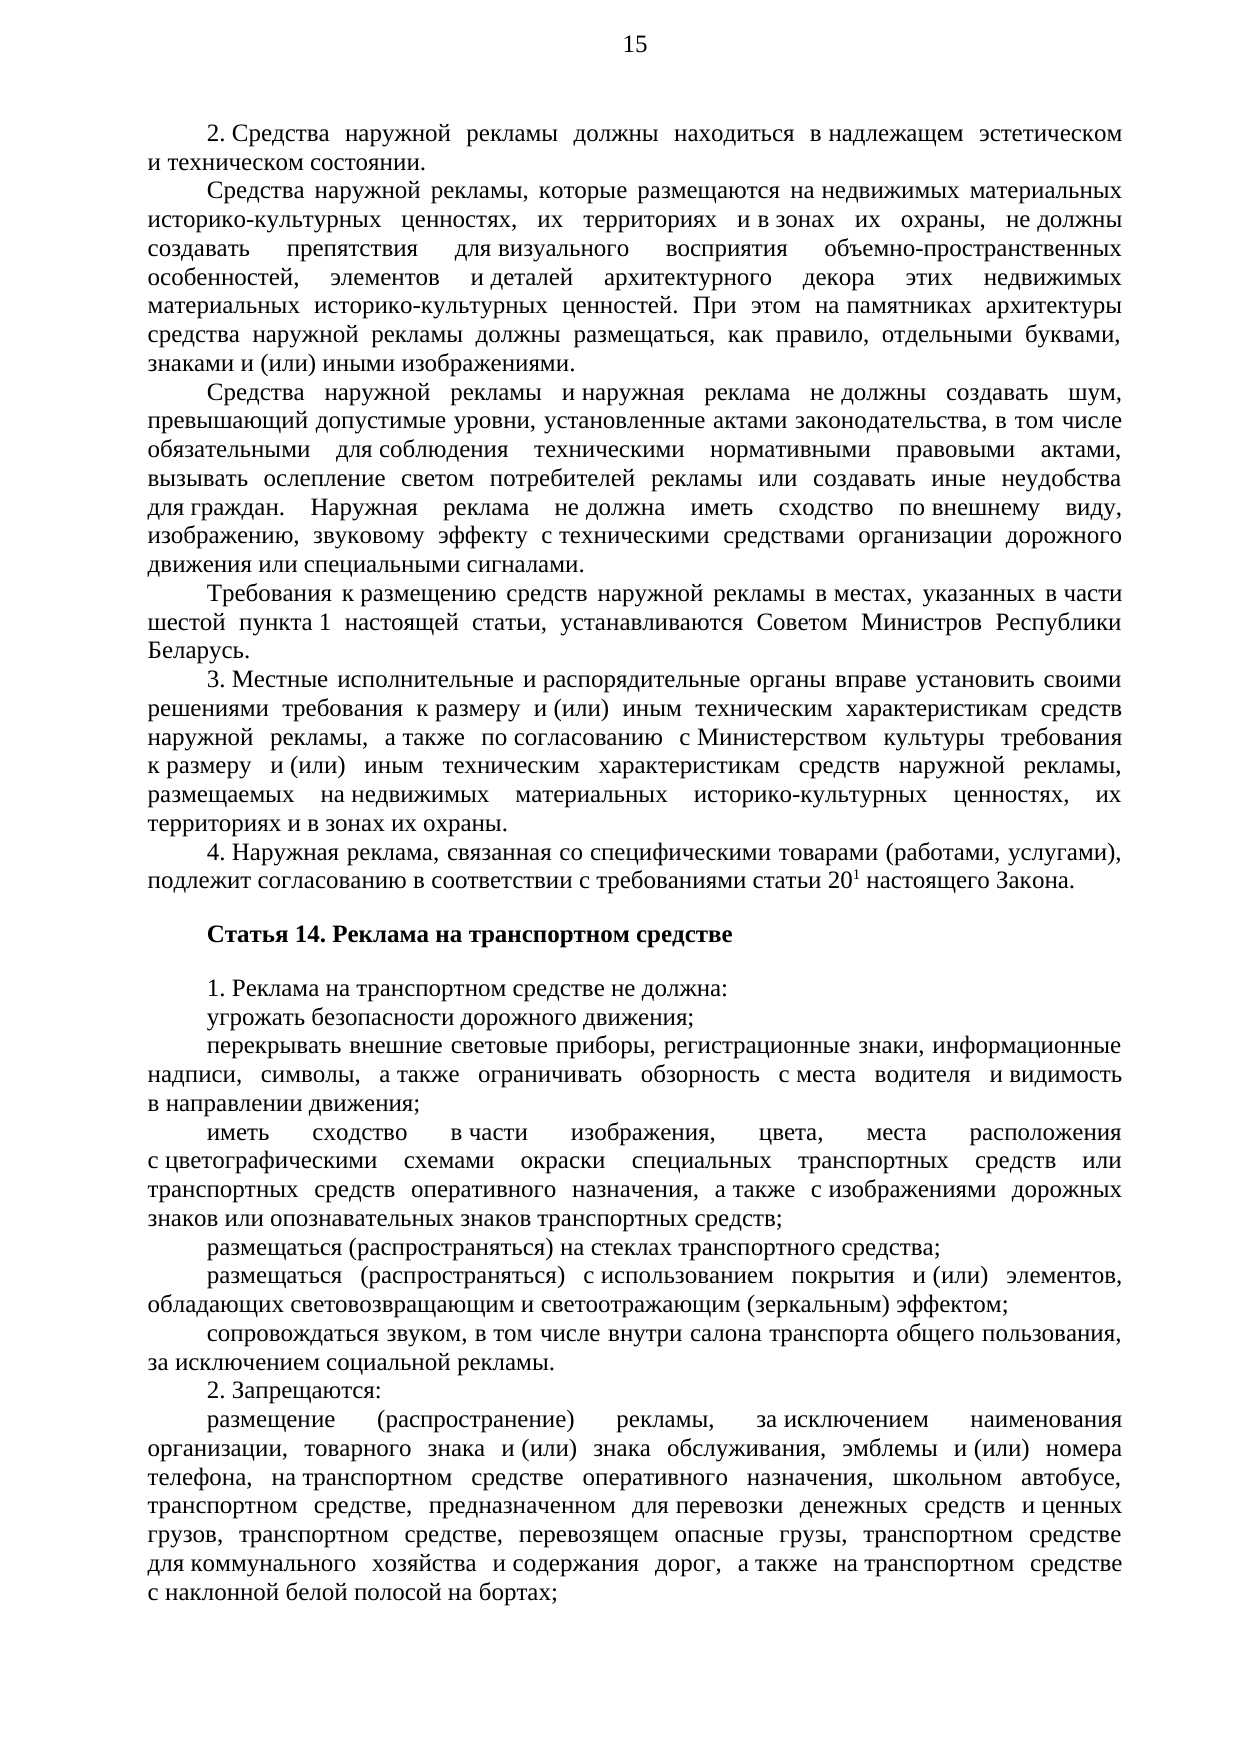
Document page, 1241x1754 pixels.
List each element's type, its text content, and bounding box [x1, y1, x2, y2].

text размещаться (распространяться) с использованием покрытия и (или) элементов, обладающих световозвращающим и светоотражающим (зеркальным) эффектом; [147, 1261, 1122, 1318]
text 2. Запрещаются: [147, 1376, 1122, 1404]
text 3. Местные исполнительные и распорядительные органы вправе установить своими решениями требования к размеру и (или) иным техническим характеристикам средств наружной рекламы, а также по согласованию с Министерством культуры требования к размеру и (или) иным техническим характеристикам средств наружной рекламы, размещаемых на недвижимых материальных историко-культурных ценностях, их территориях и в зонах их охраны. [147, 664, 1122, 837]
text сопровождаться звуком, в том числе внутри салона транспорта общего пользования, за исключением социальной рекламы. [147, 1318, 1122, 1376]
text размещение (распространение) рекламы, за исключением наименования организации, товарного знака и (или) знака обслуживания, эмблемы и (или) номера телефона, на транспортном средстве оперативного назначения, школьном автобусе, транспортном средстве, предназначенном для перевозки денежных средств и ценных грузов, транспортном средстве, перевозящем опасные грузы, транспортном средстве для коммунального хозяйства и содержания дорог, а также на транспортном средстве с наклонной белой полосой на бортах; [147, 1404, 1122, 1606]
text Средства наружной рекламы, которые размещаются на недвижимых материальных историко-культурных ценностях, их территориях и в зонах их охраны, не должны создавать препятствия для визуального восприятия объемно-пространственных особенностей, элементов и деталей архитектурного декора этих недвижимых материальных историко-культурных ценностей. При этом на памятниках архитектуры средства наружной рекламы должны размещаться, как правило, отдельными буквами, знаками и (или) иными изображениями. [147, 176, 1122, 377]
text размещаться (распространяться) на стеклах транспортного средства; [147, 1232, 1122, 1261]
text Требования к размещению средств наружной рекламы в местах, указанных в части шестой пункта 1 настоящей статьи, устанавливаются Советом Министров Республики Беларусь. [147, 578, 1122, 664]
text 4. Наружная реклама, связанная со специфическими товарами (работами, услугами), подлежит согласованию в соответствии с требованиями статьи 201 настоящего Закона. [147, 837, 1122, 894]
text иметь сходство в части изображения, цвета, места расположения с цветографическими схемами окраски специальных транспортных средств или транспортных средств оперативного назначения, а также с изображениями дорожных знаков или опознавательных знаков транспортных средств; [147, 1117, 1122, 1232]
text 2. Средства наружной рекламы должны находиться в надлежащем эстетическом и техническом состоянии. [147, 118, 1122, 176]
text Средства наружной рекламы и наружная реклама не должны создавать шум, превышающий допустимые уровни, установленные актами законодательства, в том числе обязательными для соблюдения техническими нормативными правовыми актами, вызывать ослепление светом потребителей рекламы или создавать иные неудобства для граждан. Наружная реклама не должна иметь сходство по внешнему виду, изображению, звуковому эффекту с техническими средствами организации дорожного движения или специальными сигналами. [147, 377, 1122, 578]
text перекрывать внешние световые приборы, регистрационные знаки, информационные надписи, символы, а также ограничивать обзорность с места водителя и видимость в направлении движения; [147, 1031, 1122, 1117]
text 1. Реклама на транспортном средстве не должна: [147, 973, 1122, 1002]
text Статья 14. Реклама на транспортном средстве [207, 919, 1122, 948]
text угрожать безопасности дорожного движения; [147, 1002, 1122, 1031]
